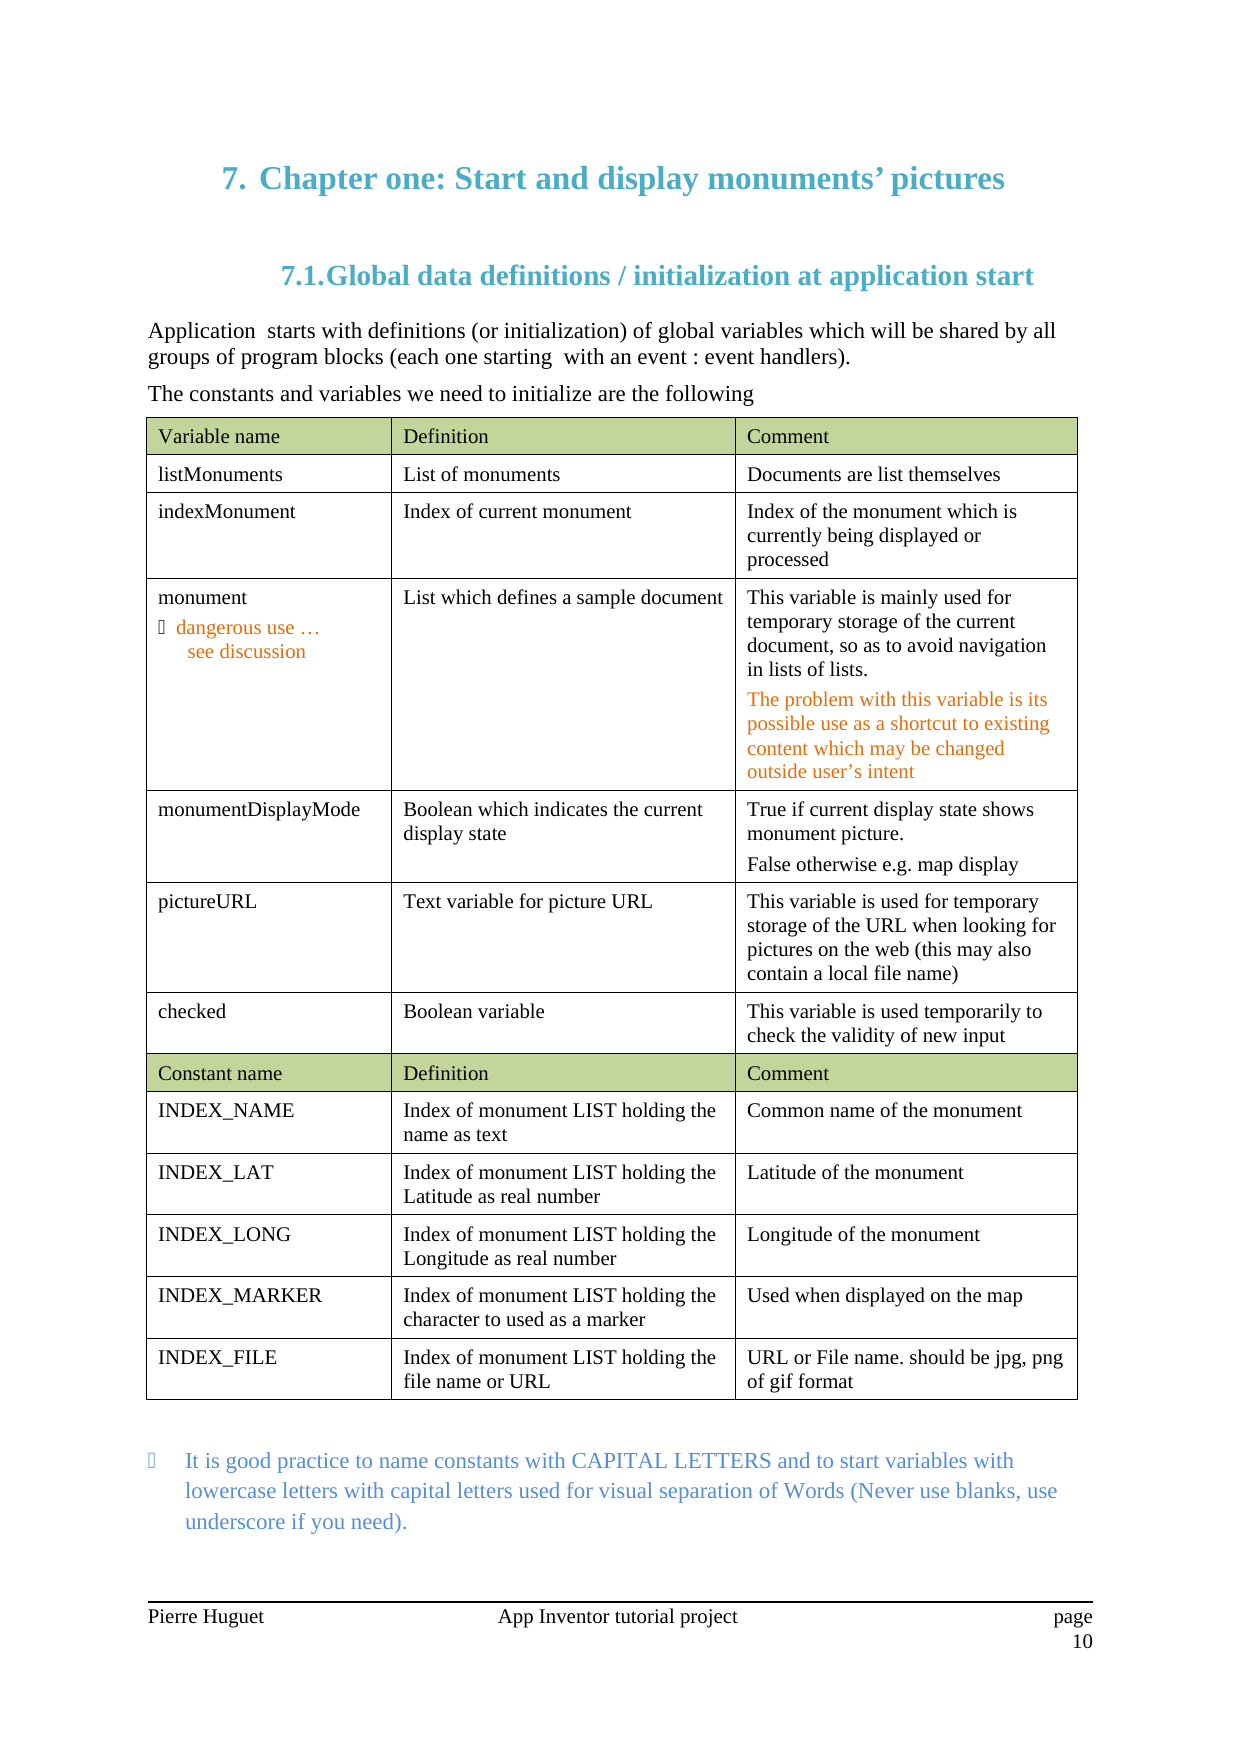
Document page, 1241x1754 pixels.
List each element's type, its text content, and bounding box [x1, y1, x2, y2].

table_cell Text variable for picture URL [392, 883, 735, 992]
table_cell Index of monument LIST holding the Latitude as real number [392, 1154, 735, 1214]
table_cell Index of current monument [392, 493, 735, 577]
table_cell indexMonument [147, 493, 391, 577]
table_cell List which defines a sample document [392, 579, 735, 790]
table_cell Index of monument LIST holding the character to used as a marker [392, 1277, 735, 1337]
table_cell Index of monument LIST holding the name as text [392, 1092, 735, 1152]
table_cell Longitude of the monument [736, 1215, 1077, 1276]
table_cell List of monuments [392, 455, 735, 492]
table_cell This variable is used temporarily to check the validity of new input [736, 993, 1077, 1053]
subtitle Chapter one: Start and display monuments’ pictures [221, 158, 1093, 196]
table_cell This variable is used for temporary storage of the URL when looking for pictures on the web (this may also contain a local file name) [736, 883, 1077, 992]
table_cell Index of monument LIST holding the file name or URL [392, 1339, 735, 1399]
table_cell Boolean which indicates the current display state [392, 791, 735, 882]
table_cell checked [147, 993, 391, 1053]
table_cell Documents are list themselves [736, 455, 1077, 492]
table_cell True if current display state shows monument picture. False otherwise e.g. map display [736, 791, 1077, 882]
text The constants and variables we need to initialize are the following [148, 380, 1093, 406]
table_cell Used when displayed on the map [736, 1277, 1077, 1337]
table_cell Boolean variable [392, 993, 735, 1053]
table_cell Comment [736, 1054, 1077, 1091]
table_cell monument dangerous use … see discussion [147, 579, 391, 790]
table_cell INDEX_LONG [147, 1215, 391, 1276]
table_cell Definition [392, 1054, 735, 1091]
table_cell monumentDisplayMode [147, 791, 391, 882]
table_cell INDEX_FILE [147, 1339, 391, 1399]
subtitle Global data definitions / initialization at application start [281, 258, 1093, 292]
table_header Variable name [147, 418, 391, 454]
table_cell pictureURL [147, 883, 391, 992]
table_cell listMonuments [147, 455, 391, 492]
table_cell INDEX_NAME [147, 1092, 391, 1152]
table_cell Index of monument LIST holding the Longitude as real number [392, 1215, 735, 1276]
table_header Definition [392, 418, 735, 454]
table_cell URL or File name. should be jpg, png of gif format [736, 1339, 1077, 1399]
table_cell INDEX_LAT [147, 1154, 391, 1214]
text It is good practice to name constants with CAPITAL LETTERS and to start variables with lowercase letters with capital letters used for visual separation of Words (Never use blanks, use underscore if you need). [148, 1447, 1093, 1534]
table_cell This variable is mainly used for temporary storage of the current document, so as to avoid navigation in lists of lists. The problem with this variable is its possible use as a shortcut to existing content which may be changed outside user’s intent [736, 579, 1077, 790]
table_cell Latitude of the monument [736, 1154, 1077, 1214]
table_cell Common name of the monument [736, 1092, 1077, 1152]
table_cell Constant name [147, 1054, 391, 1091]
table_cell Index of the monument which is currently being displayed or processed [736, 493, 1077, 577]
text Application starts with definitions (or initialization) of global variables which will be shared by all groups of program blocks (each one starting with an event : event handlers). [148, 317, 1093, 369]
table_header Comment [736, 418, 1077, 454]
table_cell INDEX_MARKER [147, 1277, 391, 1337]
